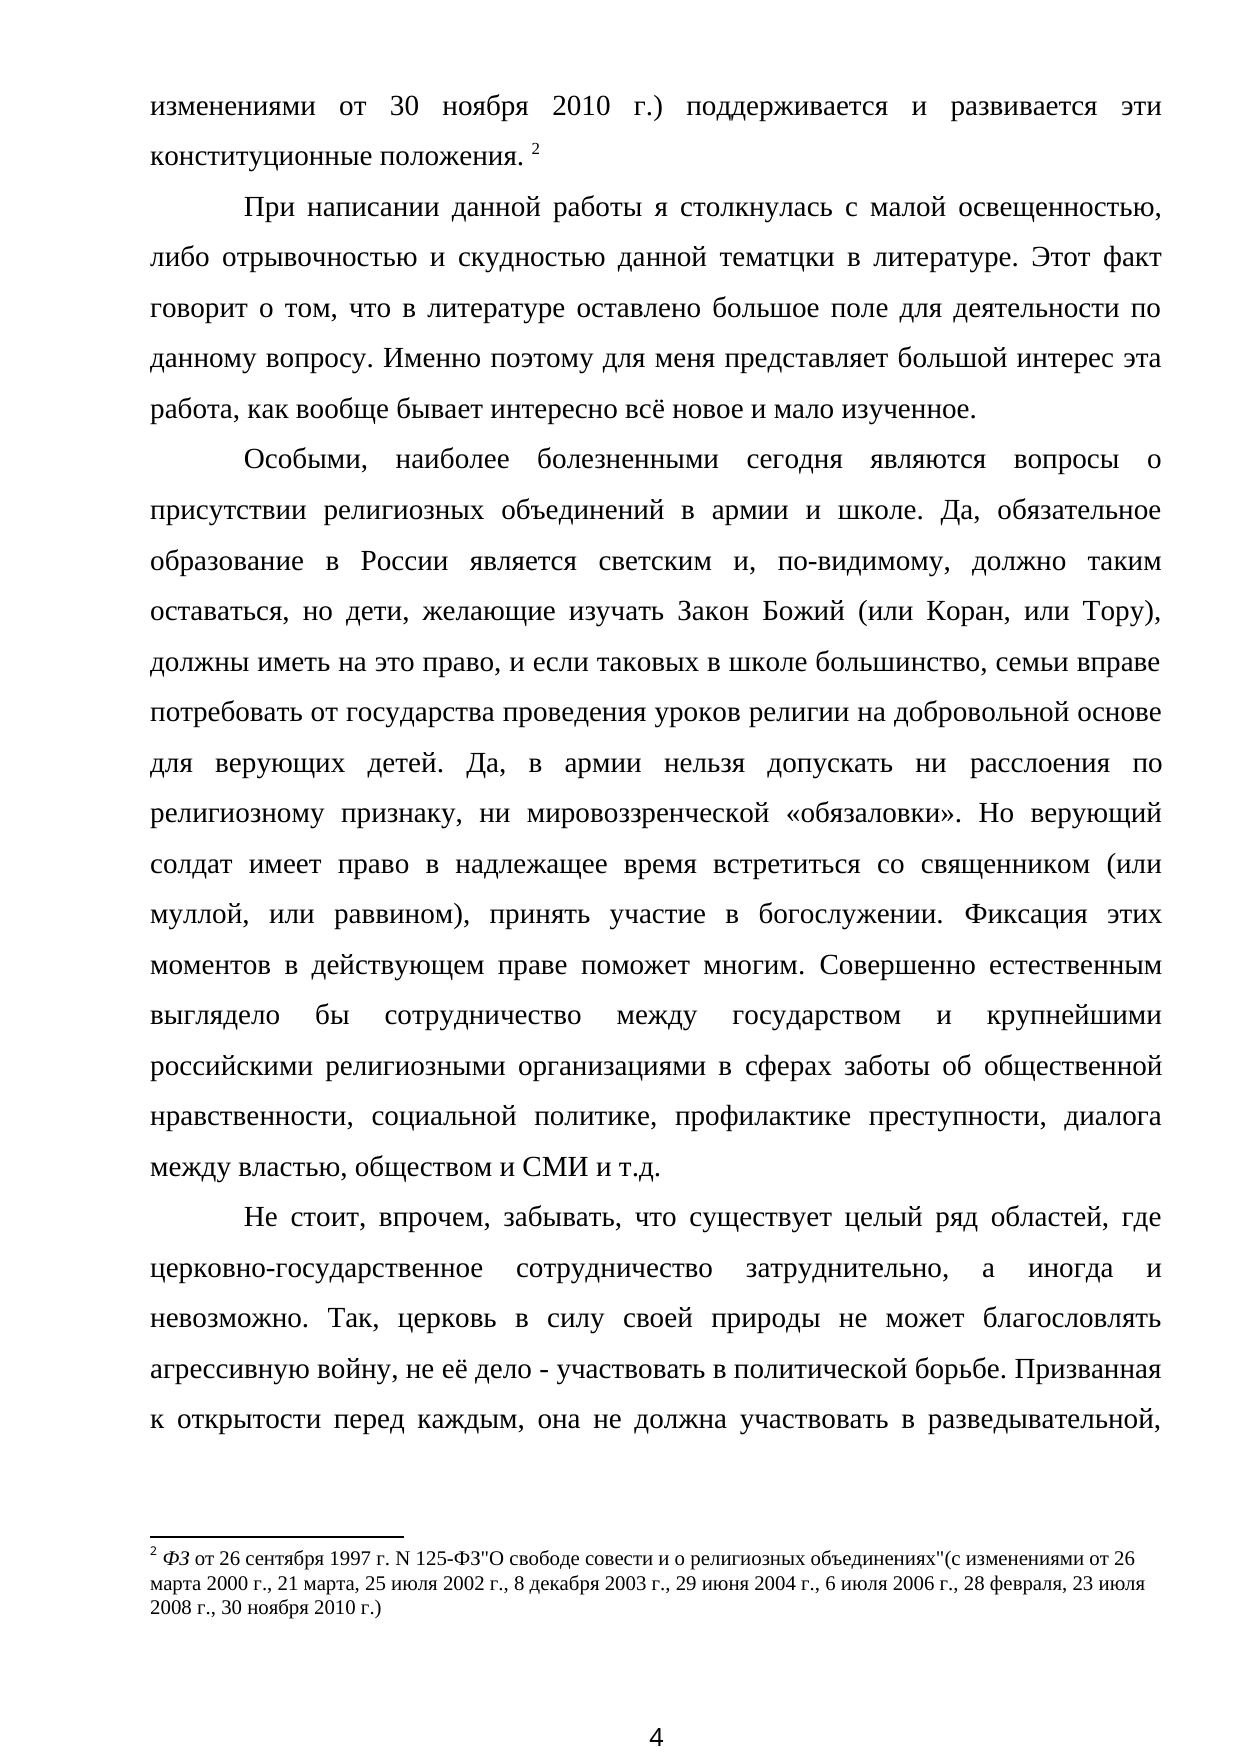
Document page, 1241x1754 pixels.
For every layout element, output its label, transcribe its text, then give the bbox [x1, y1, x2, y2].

text Особыми, наиболее болезненными сегодня являются вопросы о присутствии религиозных объединений в армии и школе. Да, обязательное образование в России является светским и, по-видимому, должно таким оставаться, но дети, желающие изучать Закон Божий (или Коран, или Тору), должны иметь на это право, и если таковых в школе большинство, семьи вправе потребовать от государства проведения уроков религии на добровольной основе для верующих детей. Да, в армии нельзя допускать ни расслоения по религиозному признаку, ни мировоззренческой «обязаловки». Но верующий солдат имеет право в надлежащее время встретиться со священником (или муллой, или раввином), принять участие в богослужении. Фиксация этих моментов в действующем праве поможет многим. Совершенно естественным выглядело бы сотрудничество между государством и крупнейшими российскими религиозными организациями в сферах заботы об общественной нравственности, социальной политике, профилактике преступности, диалога между властью, обществом и СМИ и т.д. [150, 428, 1163, 1186]
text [150, 1186, 1163, 1439]
text При написании данной работы я столкнулась с малой освещенностью, либо отрывочностью и скудностью данной тематцки в литературе. Этот факт говорит о том, что в литературе оставлено большое поле для деятельности по данному вопросу. Именно поэтому для меня представляет большой интерес эта работа, как вообще бывает интересно всё новое и мало изученное. [150, 176, 1163, 428]
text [150, 75, 1163, 176]
